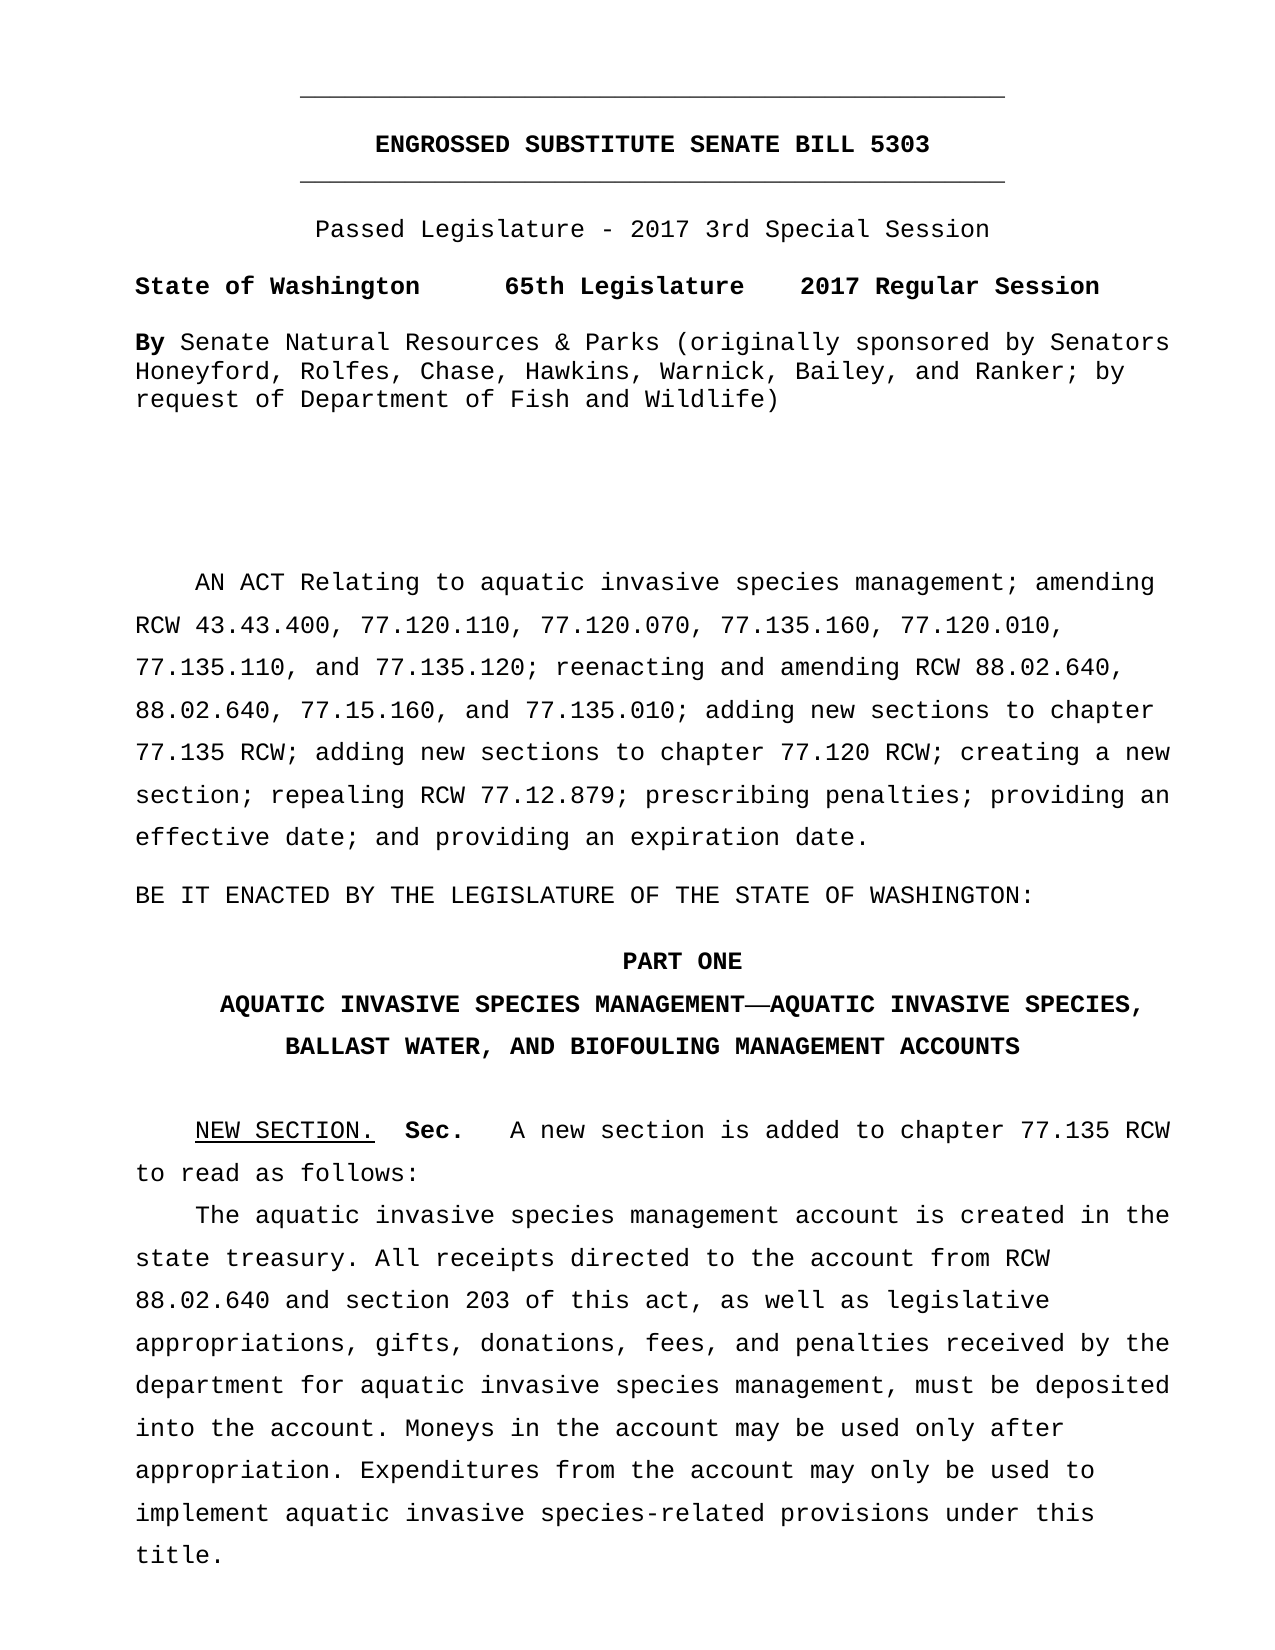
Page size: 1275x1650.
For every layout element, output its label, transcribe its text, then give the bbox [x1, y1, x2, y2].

text PART ONE [135, 936, 1170, 978]
text The aquatic invasive species management account is created in the state treasury. All receipts directed to the account from RCW 88.02.640 and section 203 of this act, as well as legislative appropriations, gifts, donations, fees, and penalties received by the department for aquatic invasive species management, must be deposited into the account. Moneys in the account may be used only after appropriation. Expenditures from the account may only be used to implement aquatic invasive species-related provisions under this title. [135, 1190, 1170, 1572]
text _______________________________________________ [135, 160, 1170, 188]
text AQUATIC INVASIVE SPECIES MANAGEMENT—AQUATIC INVASIVE SPECIES, BALLAST WATER, AND BIOFOULING MANAGEMENT ACCOUNTS [135, 978, 1170, 1063]
text BE IT ENACTED BY THE LEGISLATURE OF THE STATE OF WASHINGTON: [135, 882, 1170, 911]
text By Senate Natural Resources & Parks (originally sponsored by Senators Honeyford, Rolfes, Chase, Hawkins, Warnick, Bailey, and Ranker; by request of Department of Fish and Wildlife) [135, 330, 1170, 415]
text Passed Legislature - 2017 3rd Special Session [135, 217, 1170, 245]
text AN ACT Relating to aquatic invasive species management; amending RCW 43.43.400, 77.120.110, 77.120.070, 77.135.160, 77.120.010, 77.135.110, and 77.135.120; reenacting and amending RCW 88.02.640, 88.02.640, 77.15.160, and 77.135.010; adding new sections to chapter 77.135 RCW; adding new sections to chapter 77.120 RCW; creating a new section; repealing RCW 77.12.879; prescribing penalties; providing an effective date; and providing an expiration date. [135, 557, 1170, 854]
text ENGROSSED SUBSTITUTE SENATE BILL 5303 [135, 132, 1170, 160]
text _______________________________________________ [135, 75, 1170, 103]
text State of Washington 65th Legislature 2017 Regular Session [135, 273, 1170, 302]
text NEW SECTION. Sec. A new section is added to chapter 77.135 RCW to read as follows: [135, 1105, 1170, 1190]
